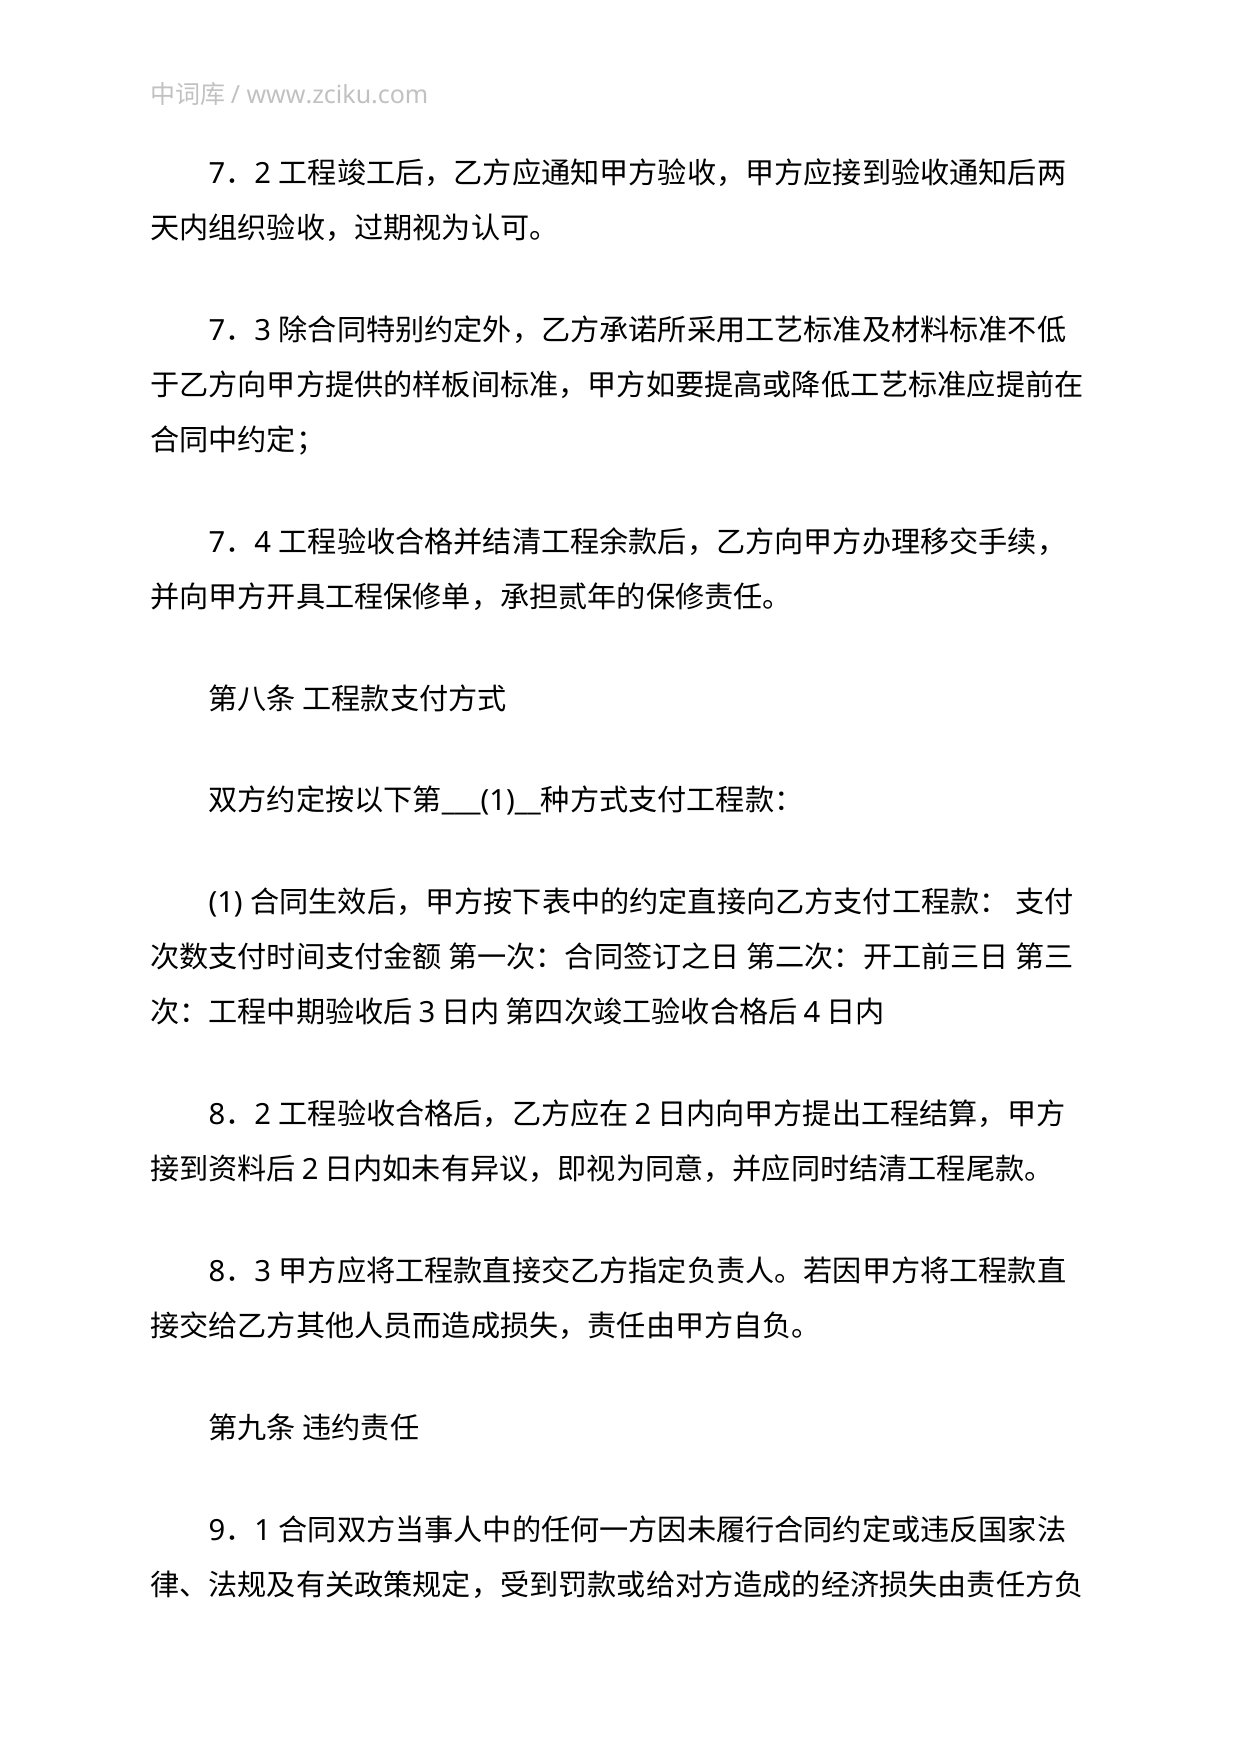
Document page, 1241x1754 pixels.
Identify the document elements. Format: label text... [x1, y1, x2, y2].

text 第八条 工程款支付方式 [150, 675, 1090, 717]
text 8．3 甲方应将工程款直接交乙方指定负责人。若因甲方将工程款直接交给乙方其他人员而造成损失，责任由甲方自负。 [150, 1248, 1090, 1345]
text 7．3 除合同特别约定外，乙方承诺所采用工艺标准及材料标准不低于乙方向甲方提供的样板间标准，甲方如要提高或降低工艺标准应提前在合同中约定； [150, 307, 1090, 459]
text 7．2 工程竣工后，乙方应通知甲方验收，甲方应接到验收通知后两天内组织验收，过期视为认可。 [150, 150, 1090, 247]
text (1) 合同生效后，甲方按下表中的约定直接向乙方支付工程款： 支付次数支付时间支付金额 第一次：合同签订之日 第二次：开工前三日 第三次：工程中期验收后3日内 第四次竣工验收合格后4日内 [150, 879, 1090, 1031]
text 双方约定按以下第___(1)__种方式支付工程款： [150, 777, 1090, 819]
text 7．4 工程验收合格并结清工程余款后，乙方向甲方办理移交手续，并向甲方开具工程保修单，承担贰年的保修责任。 [150, 518, 1090, 616]
text 8．2 工程验收合格后，乙方应在2日内向甲方提出工程结算，甲方接到资料后2日内如未有异议，即视为同意，并应同时结清工程尾款。 [150, 1091, 1090, 1188]
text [150, 1506, 1090, 1604]
text 第九条 违约责任 [150, 1404, 1090, 1447]
